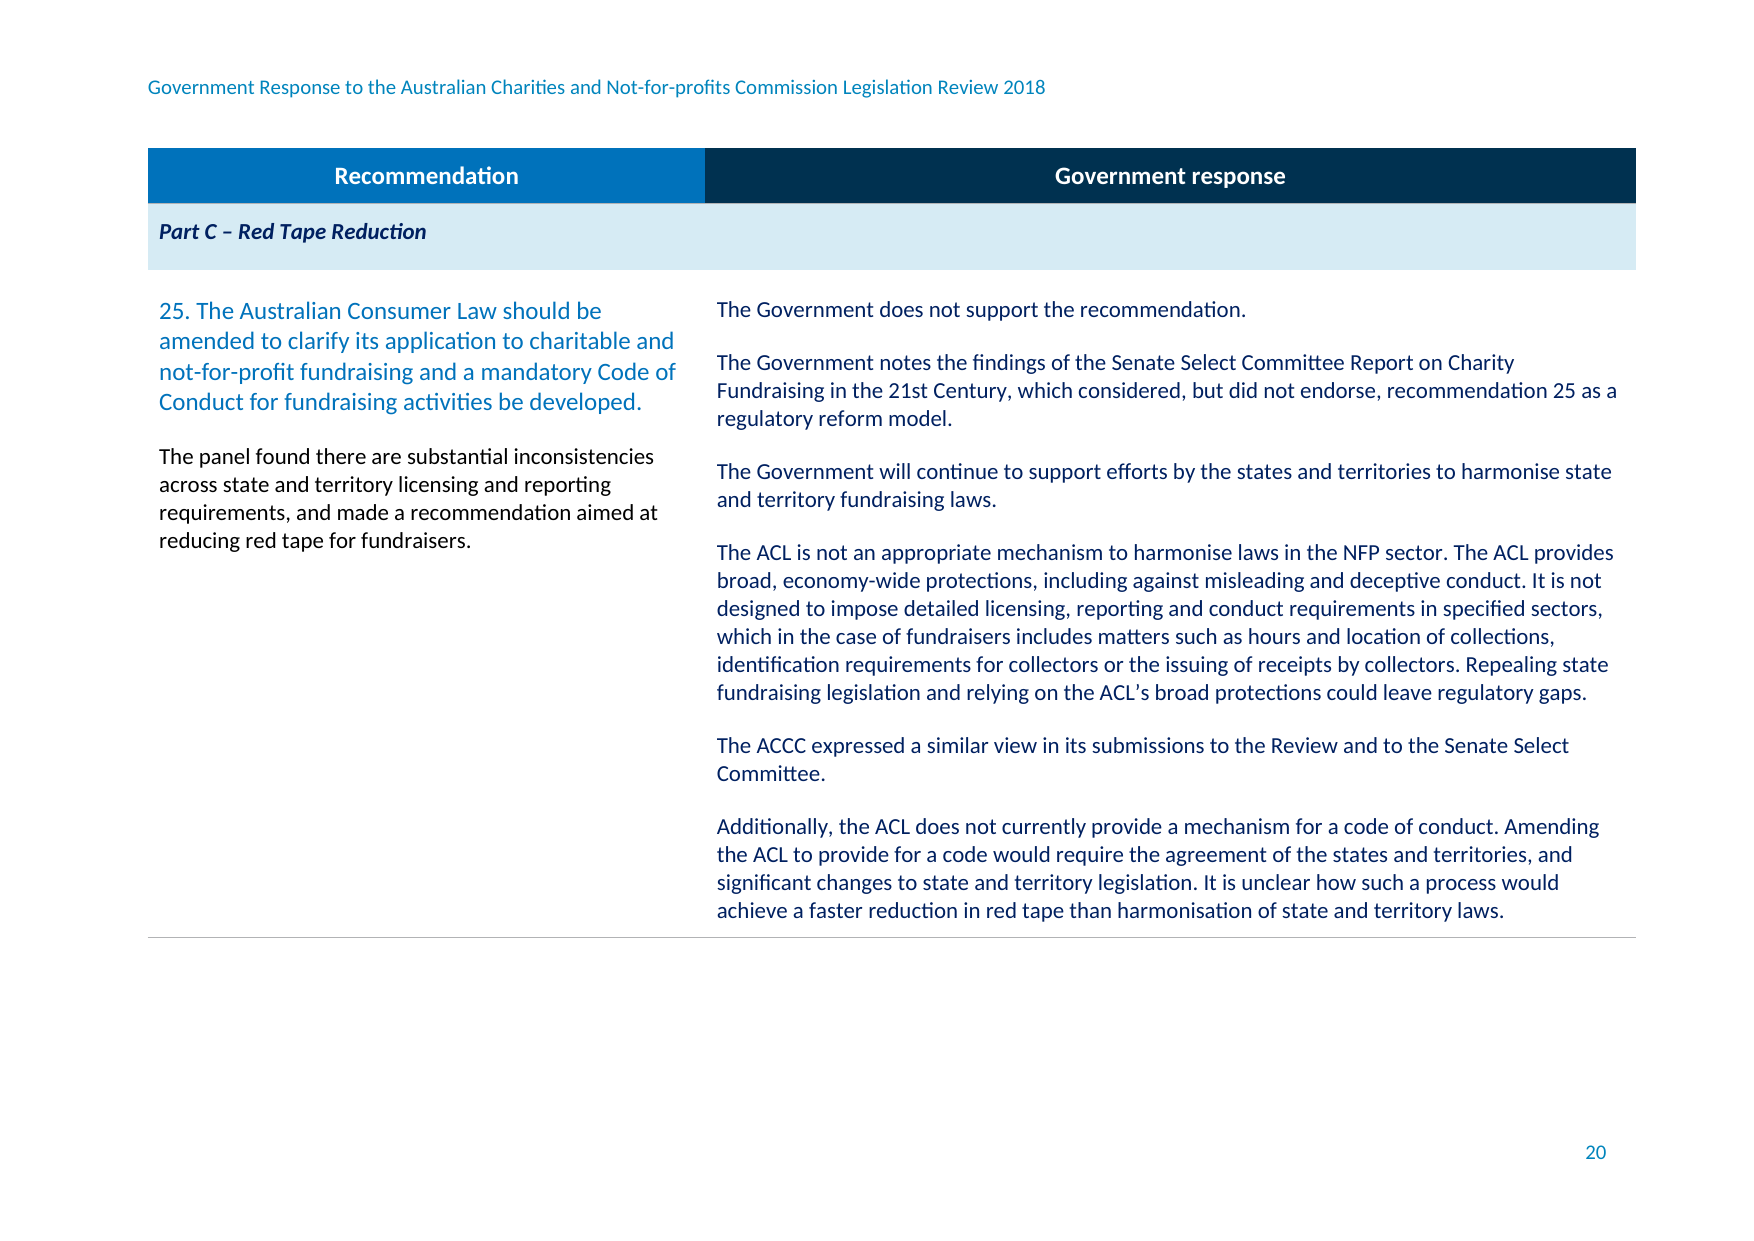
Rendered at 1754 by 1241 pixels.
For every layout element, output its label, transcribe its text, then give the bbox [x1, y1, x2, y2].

table_cell Part C – Red Tape Reduction [148, 204, 705, 270]
table_header Recommendation [148, 148, 705, 203]
table_cell 25. The Australian Consumer Law should be amended to clarify its application to charitable and not-for-profit fundraising and a mandatory Code of Conduct for fundraising activities be developed. The panel found there are substantial inconsistencies across state and territory licensing and reporting requirements, and made a recommendation aimed at reducing red tape for fundraisers. [148, 270, 705, 937]
table_cell The Government does not support the recommendation. The Government notes the findings of the Senate Select Committee Report on Charity Fundraising in the 21st Century, which considered, but did not endorse, recommendation 25 as a regulatory reform model. The Government will continue to support efforts by the states and territories to harmonise state and territory fundraising laws. The ACL is not an appropriate mechanism to harmonise laws in the NFP sector. The ACL provides broad, economy-wide protections, including against misleading and deceptive conduct. It is not designed to impose detailed licensing, reporting and conduct requirements in specified sectors, which in the case of fundraisers includes matters such as hours and location of collections, identification requirements for collectors or the issuing of receipts by collectors. Repealing state fundraising legislation and relying on the ACL’s broad protections could leave regulatory gaps. The ACCC expressed a similar view in its submissions to the Review and to the Senate Select Committee. Additionally, the ACL does not currently provide a mechanism for a code of conduct. Amending the ACL to provide for a code would require the agreement of the states and territories, and significant changes to state and territory legislation. It is unclear how such a process would achieve a faster reduction in red tape than harmonisation of state and territory laws. [705, 270, 1636, 937]
table_cell [705, 204, 1636, 270]
table_header Government response [705, 148, 1636, 203]
